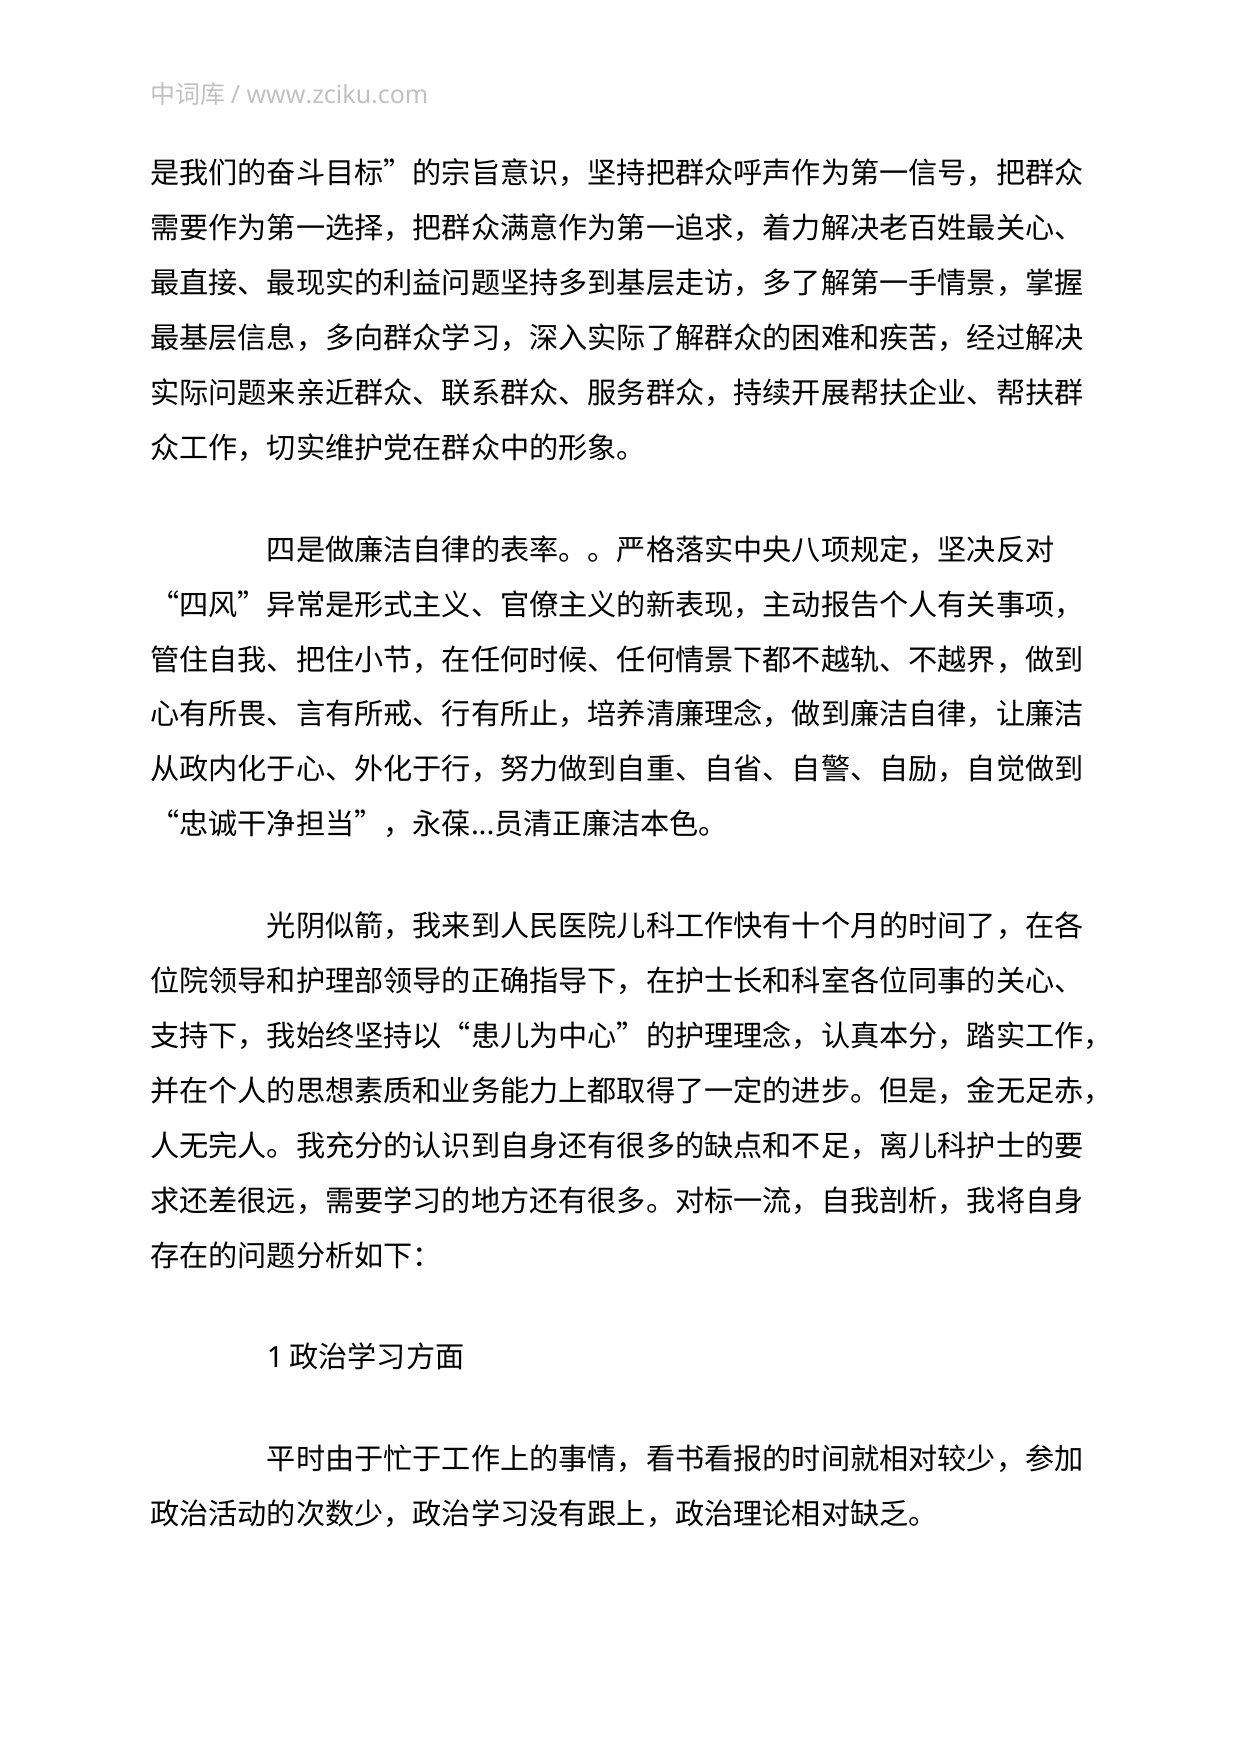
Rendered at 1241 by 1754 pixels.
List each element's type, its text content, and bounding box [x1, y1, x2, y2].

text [150, 150, 1090, 467]
text 1政治学习方面 [150, 1334, 1090, 1376]
text 平时由于忙于工作上的事情，看书看报的时间就相对较少，参加政治活动的次数少，政治学习没有跟上，政治理论相对缺乏。 [150, 1436, 1090, 1533]
text 光阴似箭，我来到人民医院儿科工作快有十个月的时间了，在各位院领导和护理部领导的正确指导下，在护士长和科室各位同事的关心、支持下，我始终坚持以“患儿为中心”的护理理念，认真本分，踏实工作，并在个人的思想素质和业务能力上都取得了一定的进步。但是，金无足赤，人无完人。我充分的认识到自身还有很多的缺点和不足，离儿科护士的要求还差很远，需要学习的地方还有很多。对标一流，自我剖析，我将自身存在的问题分析如下： [150, 903, 1090, 1274]
text 四是做廉洁自律的表率。。严格落实中央八项规定，坚决反对“四风”异常是形式主义、官僚主义的新表现，主动报告个人有关事项，管住自我、把住小节，在任何时候、任何情景下都不越轨、不越界，做到心有所畏、言有所戒、行有所止，培养清廉理念，做到廉洁自律，让廉洁从政内化于心、外化于行，努力做到自重、自省、自警、自励，自觉做到“忠诚干净担当”，永葆...员清正廉洁本色。 [150, 526, 1090, 843]
